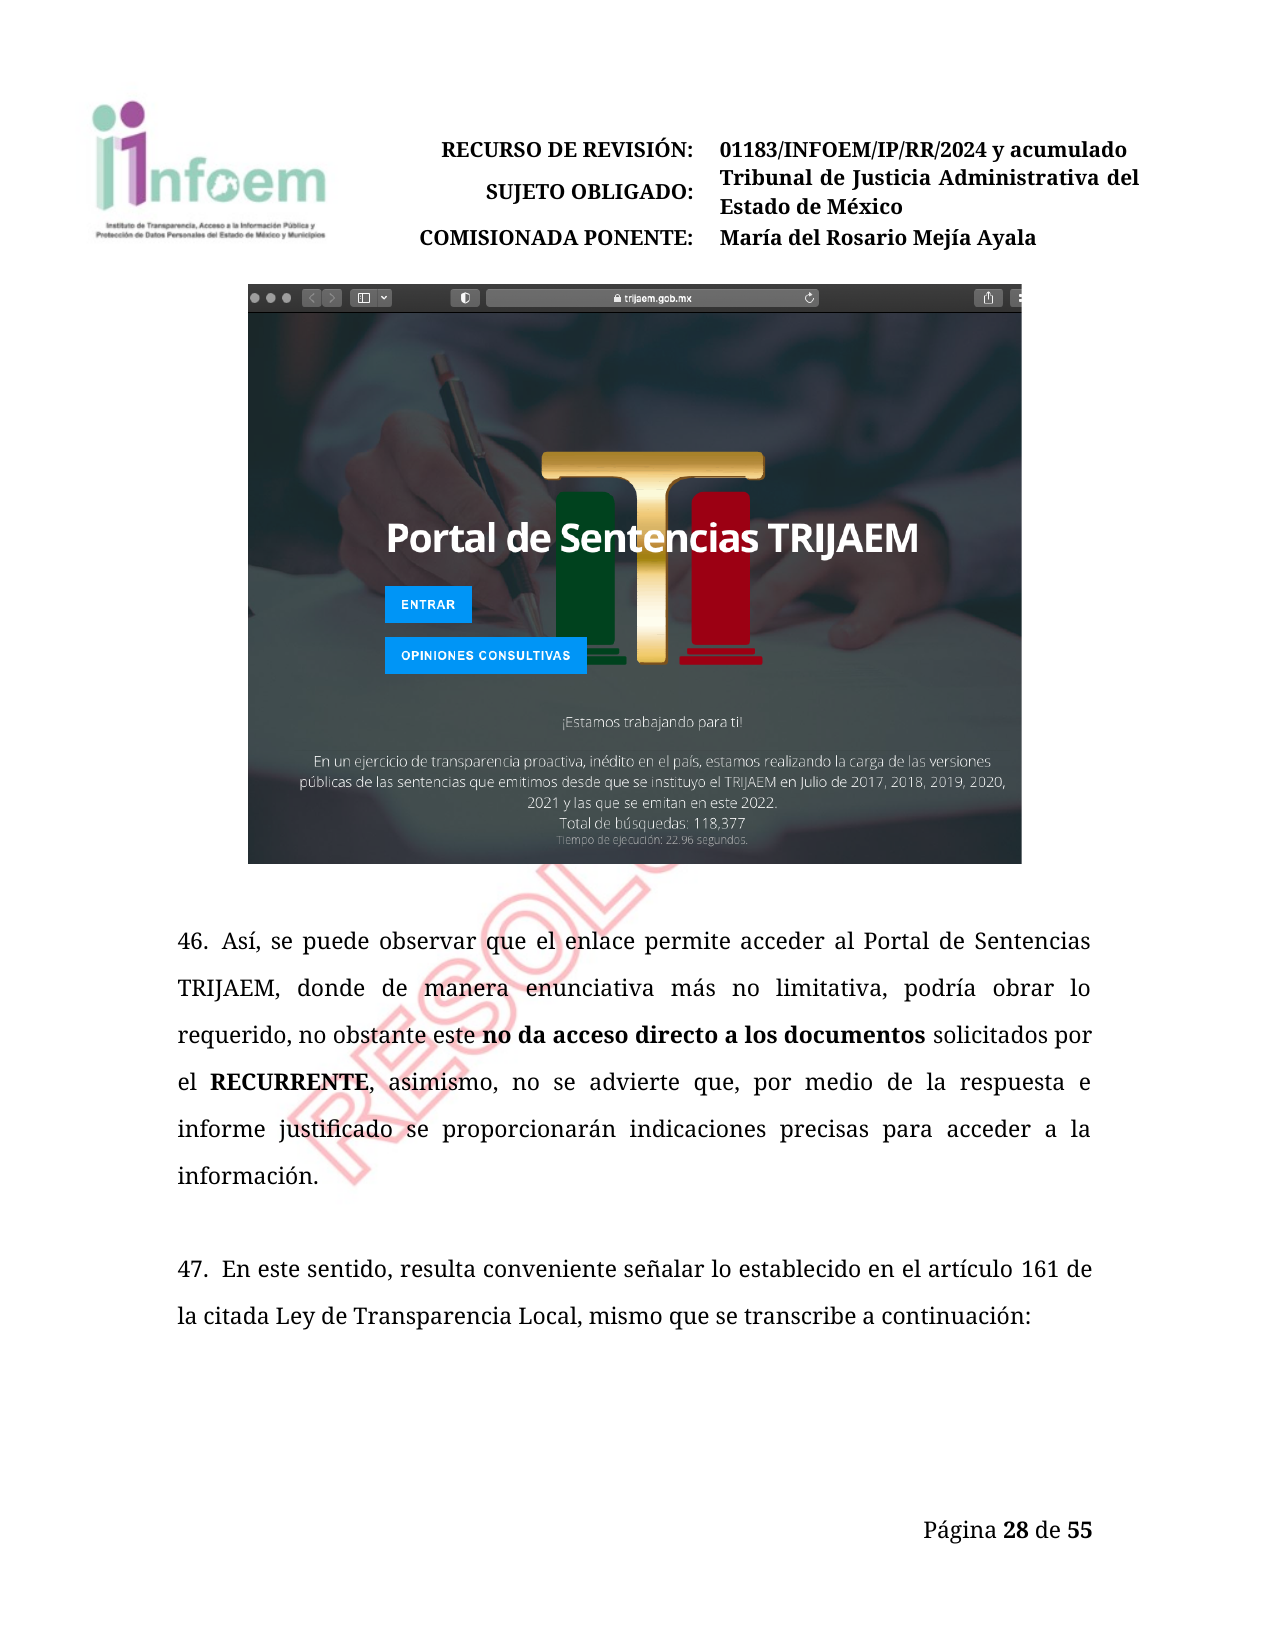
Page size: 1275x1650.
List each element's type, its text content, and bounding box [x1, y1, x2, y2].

list Así, se puede observar que el enlace permite acceder al Portal de Sentencias TRIJAEM, donde de manera enunciativa más no limitativa, podría obrar lo requerido, no obstante este no da acceso directo a los documentos solicitados por el RECURRENTE, asimismo, no se advierte que, por medio de la respuesta e informe justificado se proporcionarán indicaciones precisas para acceder a la información. [177, 925, 1092, 1191]
list En este sentido, resulta conveniente señalar lo establecido en el artículo 161 de la citada Ley de Transparencia Local, mismo que se transcribe a continuación: [177, 1253, 1092, 1331]
picture [0, 43, 1207, 1644]
